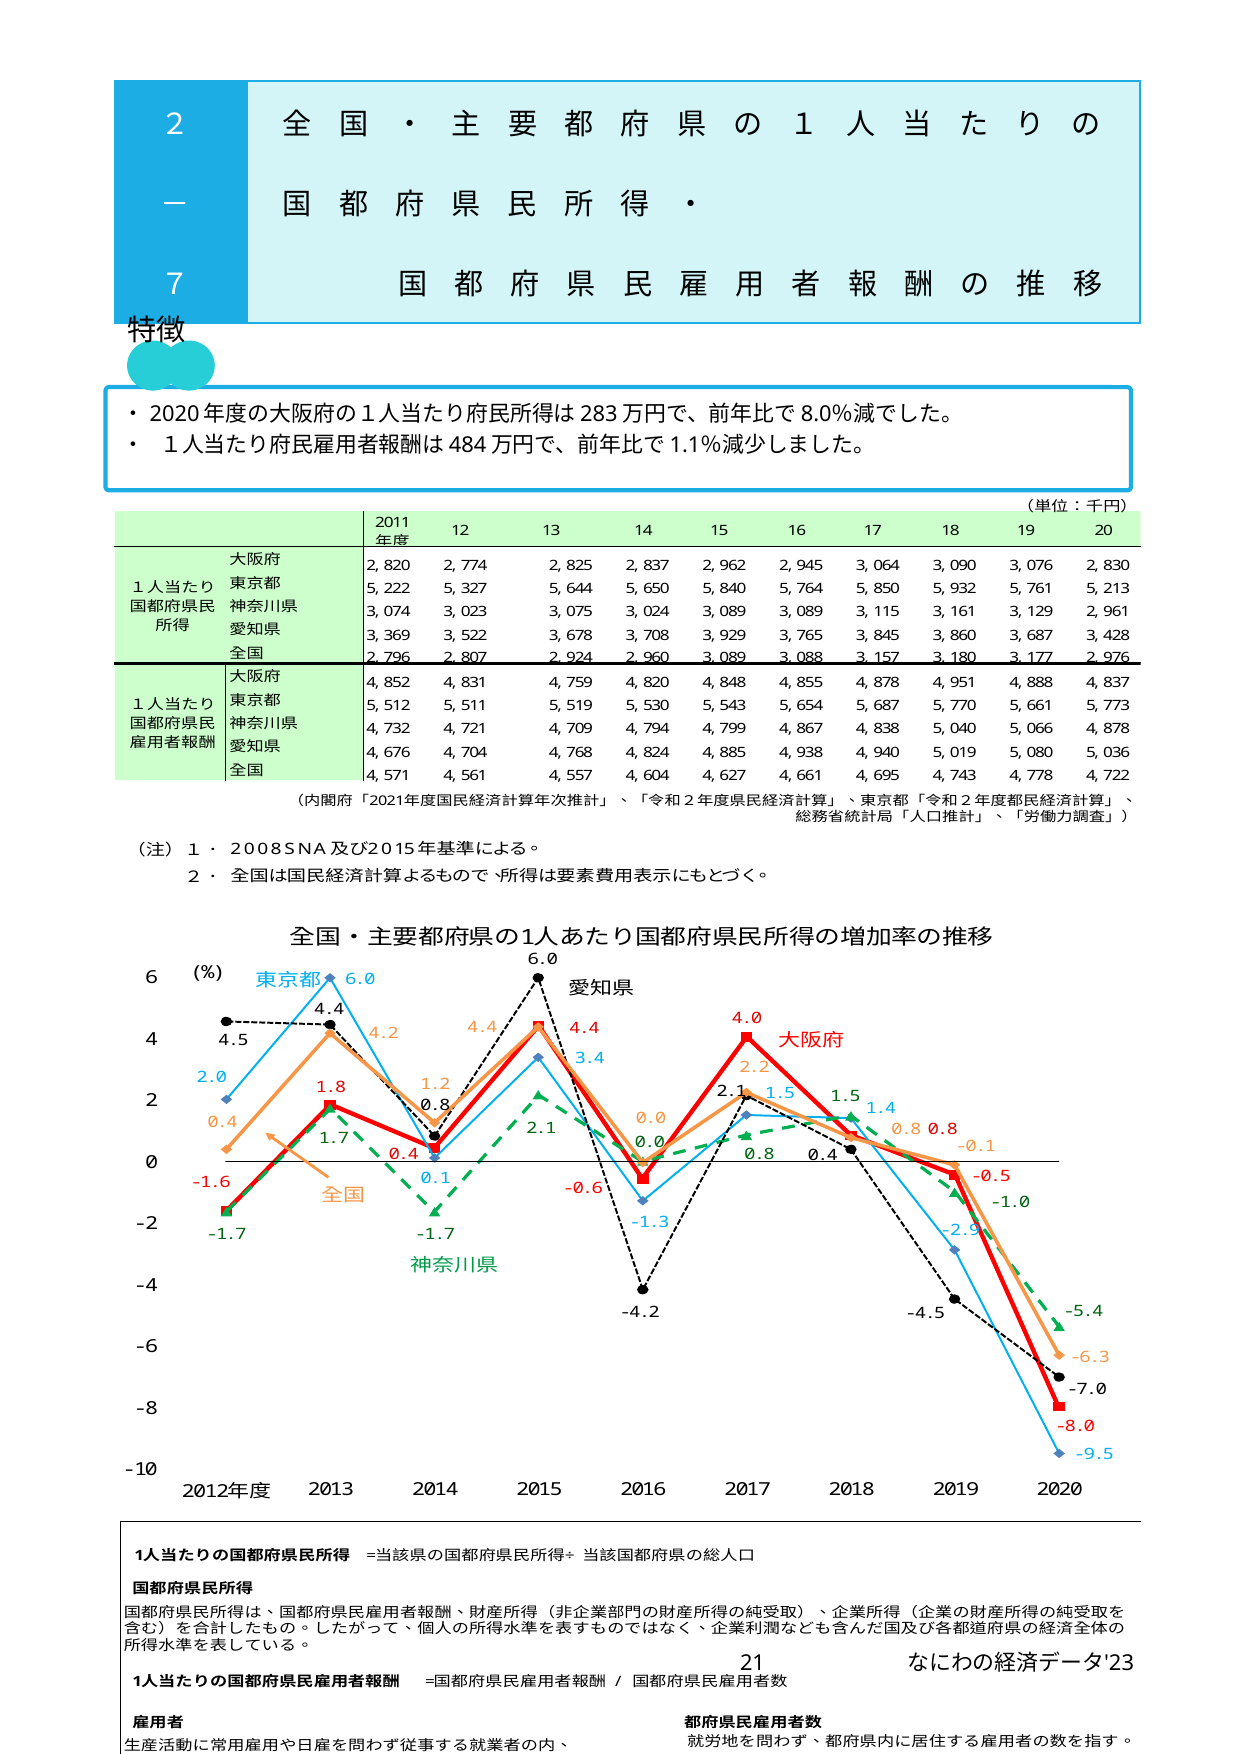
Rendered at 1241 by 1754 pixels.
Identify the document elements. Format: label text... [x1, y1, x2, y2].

table_header ２－７ [116, 82, 246, 322]
table_header 全国・主要都府県の１人当たりの国都府県民所得・ 国都府県民雇用者報酬の推移 [248, 82, 1139, 322]
